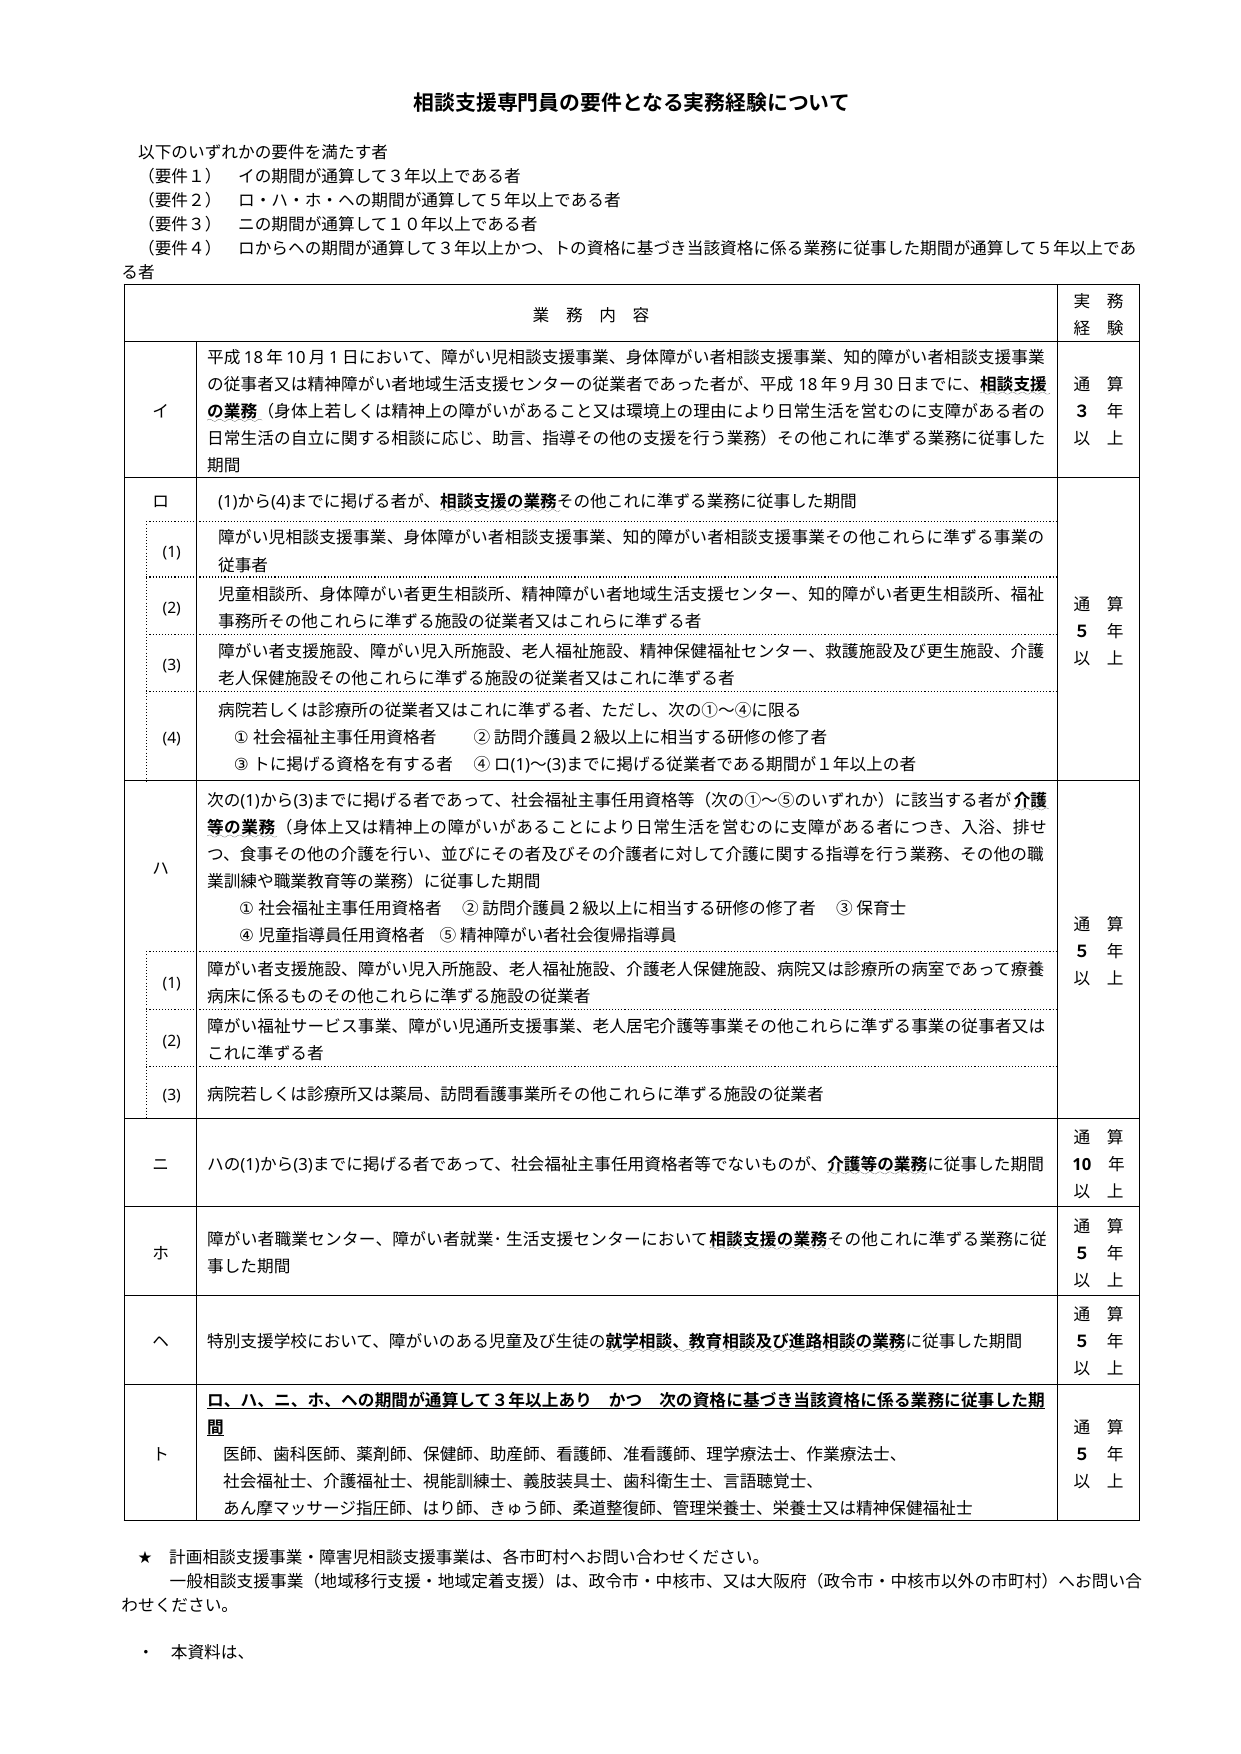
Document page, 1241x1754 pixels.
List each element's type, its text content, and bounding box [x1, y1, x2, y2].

text ★ 計画相談支援事業・障害児相談支援事業は、各市町村へお問い合わせください。 [121, 1544, 1142, 1568]
table_cell イ [125, 342, 196, 477]
table_cell ハの(1)から(3)までに掲げる者であって、社会福祉主事任用資格者等でないものが、介護等の業務に従事した期間 [197, 1119, 1057, 1206]
table_cell 通 算 ５ 年 以 上 [1058, 781, 1139, 1117]
table_cell 障がい者支援施設、障がい児入所施設、老人福祉施設、精神保健福祉センター、救護施設及び更生施設、介護老人保健施設その他これらに準ずる施設の従業者又はこれに準ずる者 [197, 634, 1057, 691]
text （要件４） ロからヘの期間が通算して３年以上かつ、トの資格に基づき当該資格に係る業務に従事した期間が通算して５年以上である者 [121, 235, 1142, 284]
text 相談支援専門員の要件となる実務経験について [121, 86, 1142, 116]
table_cell 特別支援学校において、障がいのある児童及び生徒の就学相談、教育相談及び進路相談の業務に従事した期間 [197, 1296, 1057, 1383]
table_cell (1) [147, 521, 196, 576]
text （要件２） ロ・ハ・ホ・ヘの期間が通算して５年以上である者 [121, 187, 1142, 211]
text 一般相談支援事業（地域移行支援・地域定着支援）は、政令市・中核市、又は大阪府（政令市・中核市以外の市町村）へお問い合わせください。 [121, 1568, 1142, 1616]
table_cell ヘ [125, 1296, 196, 1383]
table_cell 障がい児相談支援事業、身体障がい者相談支援事業、知的障がい者相談支援事業その他これらに準ずる事業の従事者 [197, 521, 1057, 576]
table_cell [125, 951, 147, 1117]
table_cell 病院若しくは診療所又は薬局、訪問看護事業所その他これらに準ずる施設の従業者 [197, 1066, 1057, 1117]
table_cell 通 算 ５ 年 以 上 [1058, 1296, 1139, 1383]
table_cell 通 算 ５ 年 以 上 [1058, 1385, 1139, 1520]
table_cell ト [125, 1385, 196, 1520]
text 以下のいずれかの要件を満たす者 [121, 139, 1142, 163]
text （要件３） ニの期間が通算して１０年以上である者 [121, 211, 1142, 235]
table_cell (1)から(4)までに掲げる者が、相談支援の業務その他これに準ずる業務に従事した期間 [197, 478, 1057, 521]
table_cell ホ [125, 1207, 196, 1295]
table_cell 病院若しくは診療所の従業者又はこれに準ずる者、ただし、次の①～④に限る ① 社会福祉主事任用資格者 ② 訪問介護員２級以上に相当する研修の修了者 ③ トに掲げる資格を有する者 ④ ロ(1)～(3)までに掲げる従業者である期間が１年以上の者 [197, 691, 1057, 780]
table_cell (3) [147, 634, 196, 691]
table_cell 児童相談所、身体障がい者更生相談所、精神障がい者地域生活支援センター、知的障がい者更生相談所、福祉事務所その他これらに準ずる施設の従業者又はこれらに準ずる者 [197, 576, 1057, 634]
table_cell 障がい福祉サービス事業、障がい児通所支援事業、老人居宅介護等事業その他これらに準ずる事業の従事者又はこれに準ずる者 [197, 1009, 1057, 1066]
table_cell 通 算 ３ 年 以 上 [1058, 342, 1139, 477]
table_header 実 務 経 験 [1058, 285, 1139, 341]
table_cell 通 算 ５ 年 以 上 [1058, 1207, 1139, 1295]
table_cell ハ [125, 781, 196, 951]
table_cell (2) [147, 576, 196, 634]
table_cell ロ、ハ、ニ、ホ、ヘの期間が通算して３年以上あり かつ 次の資格に基づき当該資格に係る業務に従事した期間 医師、歯科医師、薬剤師、保健師、助産師、看護師、准看護師、理学療法士、作業療法士、 社会福祉士、介護福祉士、視能訓練士、義肢装具士、歯科衛生士、言語聴覚士、 あん摩マッサージ指圧師、はり師、きゅう師、柔道整復師、管理栄養士、栄養士又は精神保健福祉士 [197, 1385, 1057, 1520]
table_cell 次の(1)から(3)までに掲げる者であって、社会福祉主事任用資格等（次の①～⑤のいずれか）に該当する者が介護等の業務（身体上又は精神上の障がいがあることにより日常生活を営むのに支障がある者につき、入浴、排せつ、食事その他の介護を行い、並びにその者及びその介護者に対して介護に関する指導を行う業務、その他の職業訓練や職業教育等の業務）に従事した期間 ① 社会福祉主事任用資格者 ② 訪問介護員２級以上に相当する研修の修了者 ③ 保育士 ④ 児童指導員任用資格者 ⑤ 精神障がい者社会復帰指導員 [197, 781, 1057, 951]
text （要件１） イの期間が通算して３年以上である者 [121, 163, 1142, 187]
table_cell ニ [125, 1119, 196, 1206]
table_cell ロ [125, 478, 196, 521]
table_cell 障がい者職業センター、障がい者就業･ 生活支援センターにおいて相談支援の業務その他これに準ずる業務に従事した期間 [197, 1207, 1057, 1295]
table_cell [125, 521, 147, 780]
table_cell 通 算 10 年 以 上 [1058, 1119, 1139, 1206]
table_header 業 務 内 容 [125, 285, 1057, 341]
table_cell (2) [147, 1009, 196, 1066]
text ・ 本資料は、 [121, 1639, 1142, 1663]
table_cell 平成18年10月1日において、障がい児相談支援事業、身体障がい者相談支援事業、知的障がい者相談支援事業の従事者又は精神障がい者地域生活支援センターの従業者であった者が、平成18年9月30日までに、相談支援の業務（身体上若しくは精神上の障がいがあること又は環境上の理由により日常生活を営むのに支障がある者の日常生活の自立に関する相談に応じ、助言、指導その他の支援を行う業務）その他これに準ずる業務に従事した期間 [197, 342, 1057, 477]
table_cell 障がい者支援施設、障がい児入所施設、老人福祉施設、介護老人保健施設、病院又は診療所の病室であって療養病床に係るものその他これらに準ずる施設の従業者 [197, 951, 1057, 1009]
table_cell (4) [147, 691, 196, 780]
table_cell (1) [147, 951, 196, 1009]
table_cell 通 算 ５ 年 以 上 [1058, 478, 1139, 780]
table_cell (3) [147, 1066, 196, 1117]
